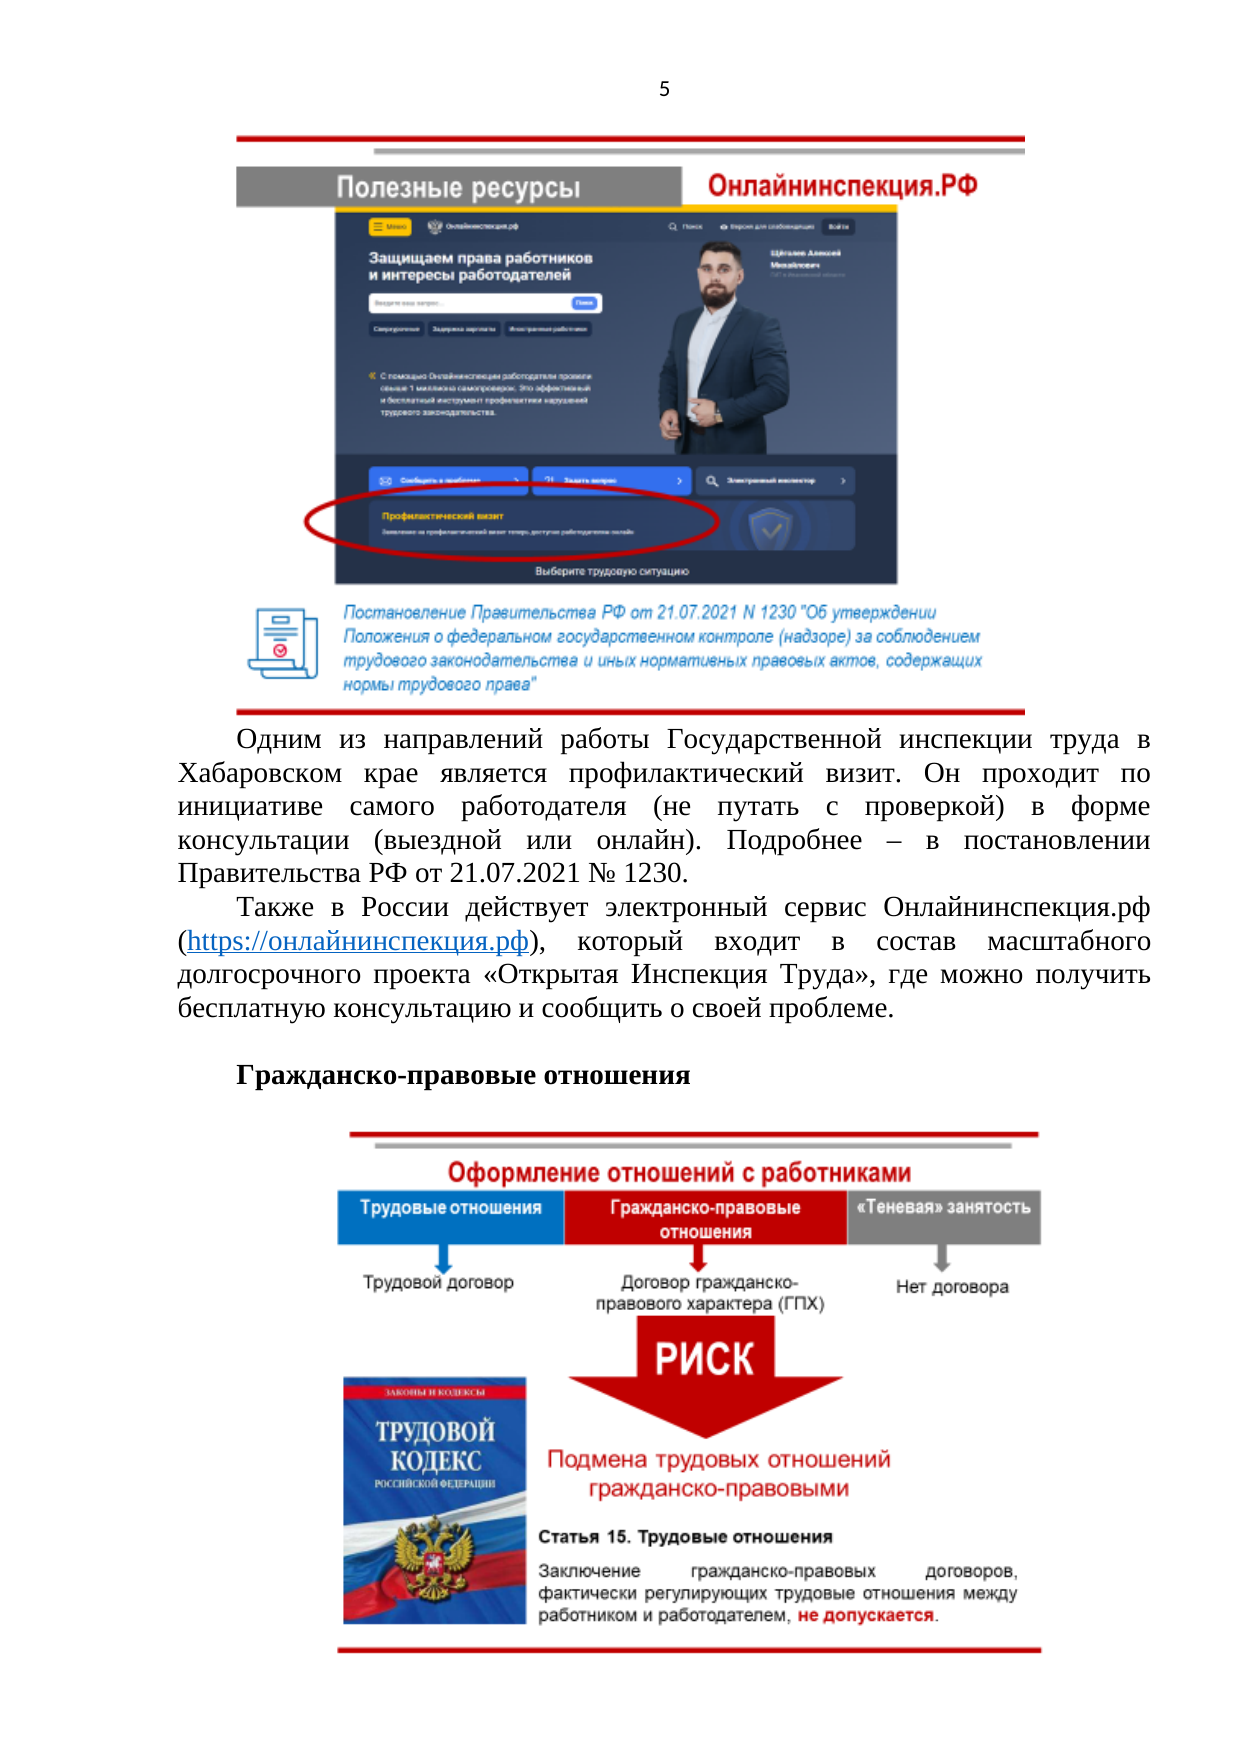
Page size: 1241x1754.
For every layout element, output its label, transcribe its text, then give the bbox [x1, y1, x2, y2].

picture [236, 129, 1025, 722]
text Гражданско-правовые отношения [177, 1057, 1152, 1090]
text Также в России действует электронный сервис Онлайнинспекция.рф (https://онлайнинспекция.рф), который входит в состав масштабного долгосрочного проекта «Открытая Инспекция Труда», где можно получить бесплатную консультацию и сообщить о своей проблеме. [177, 889, 1152, 1023]
text Одним из направлений работы Государственной инспекции труда в Хабаровском крае является профилактический визит. Он проходит по инициативе самого работодателя (не путать с проверкой) в форме консультации (выездной или онлайн). Подробнее – в постановлении Правительства РФ от 21.07.2021 № 1230. [177, 721, 1152, 889]
picture [330, 1123, 1058, 1670]
